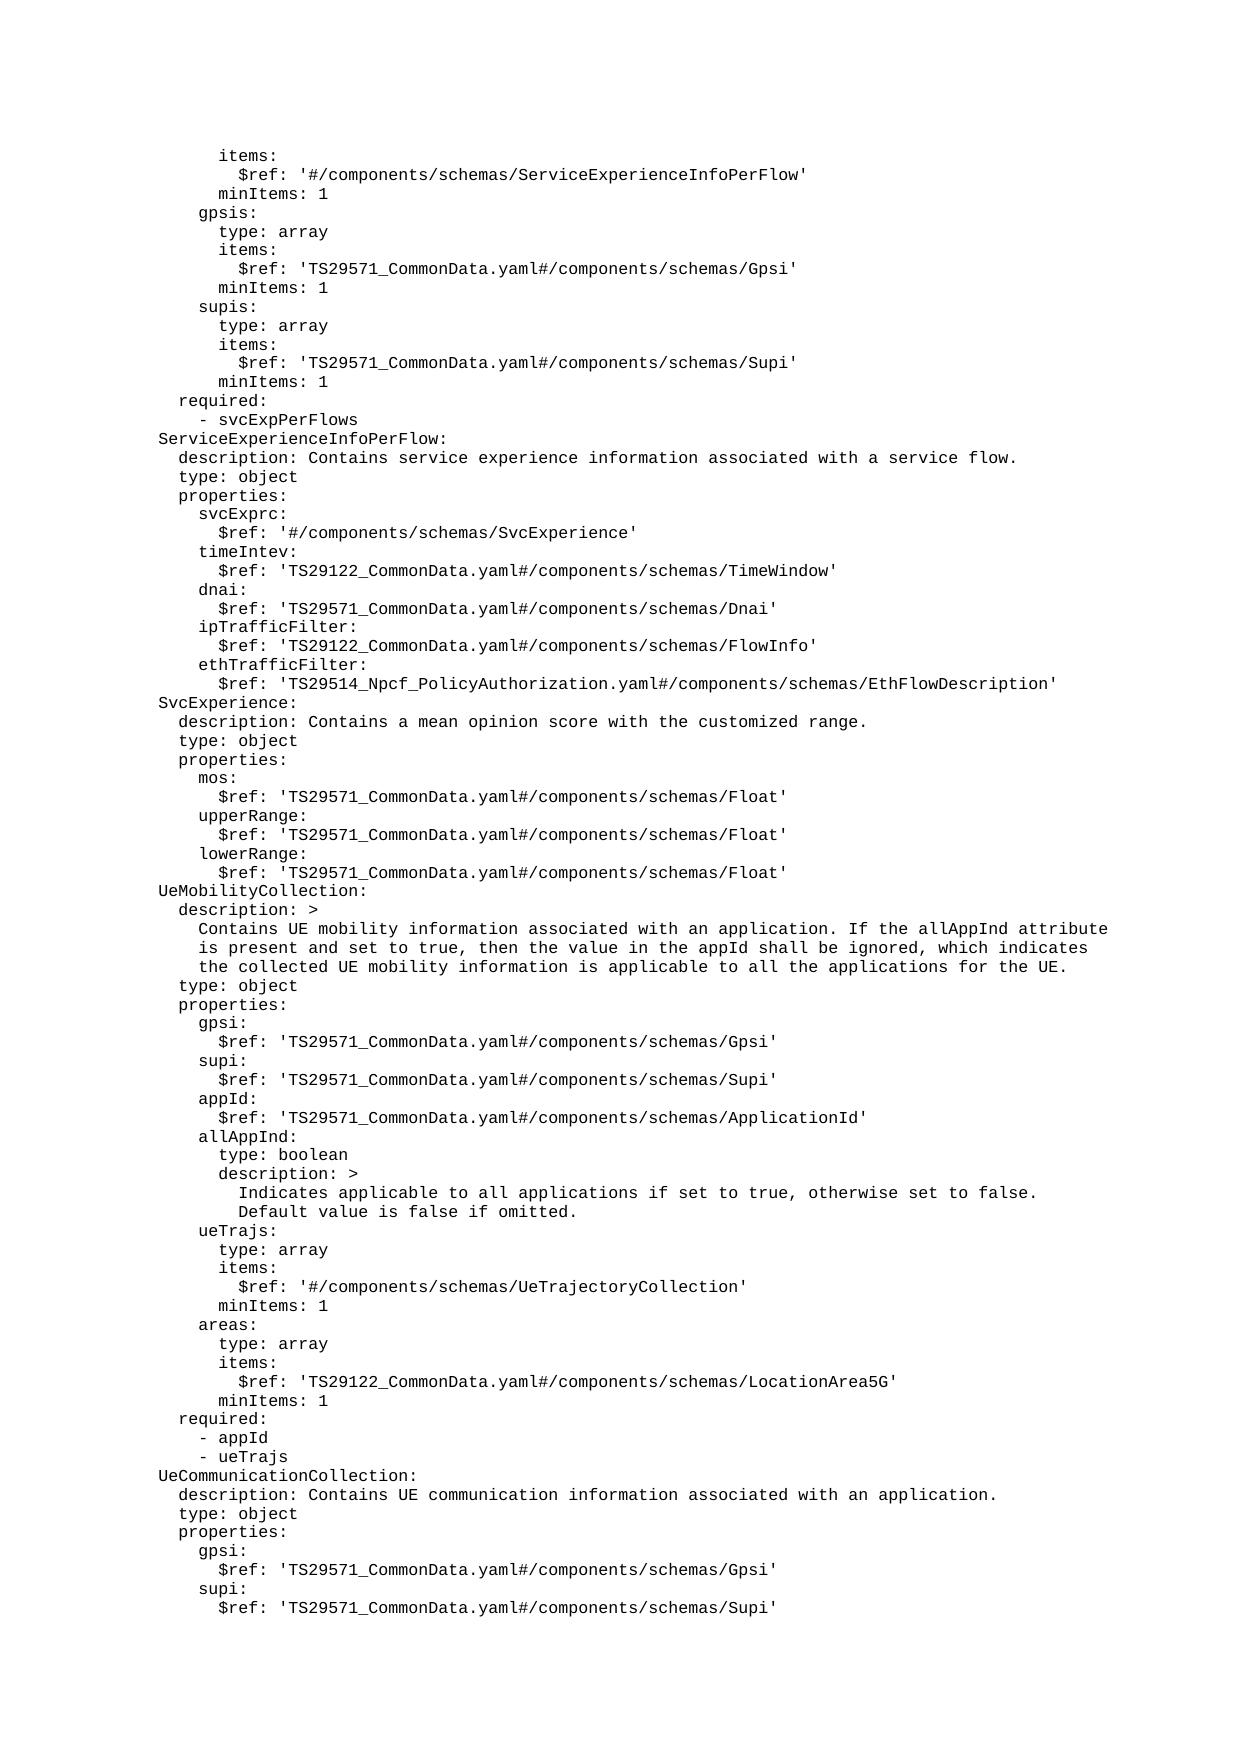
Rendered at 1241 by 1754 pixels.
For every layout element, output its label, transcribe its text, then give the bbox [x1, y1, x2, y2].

text - ueTrajs [118, 1449, 1122, 1467]
text $ref: 'TS29571_CommonData.yaml#/components/schemas/Gpsi' [118, 261, 1122, 280]
text Default value is false if omitted. [118, 1203, 1122, 1222]
text type: array [118, 1241, 1122, 1260]
text $ref: 'TS29571_CommonData.yaml#/components/schemas/Supi' [118, 1599, 1122, 1618]
text gpsi: [118, 1015, 1122, 1034]
text is present and set to true, then the value in the appId shall be ignored, which indicates [118, 939, 1122, 958]
text type: array [118, 317, 1122, 336]
text UeCommunicationCollection: [118, 1467, 1122, 1486]
text $ref: 'TS29571_CommonData.yaml#/components/schemas/Gpsi' [118, 1034, 1122, 1053]
text supi: [118, 1581, 1122, 1599]
text mos: [118, 770, 1122, 789]
text required: [118, 1411, 1122, 1430]
text description: > [118, 902, 1122, 921]
text allAppInd: [118, 1128, 1122, 1147]
text items: [118, 1260, 1122, 1279]
text minItems: 1 [118, 374, 1122, 393]
text description: > [118, 1166, 1122, 1185]
text lowerRange: [118, 845, 1122, 864]
text Indicates applicable to all applications if set to true, otherwise set to false. [118, 1185, 1122, 1203]
text description: Contains service experience information associated with a service flow. [118, 449, 1122, 468]
text ueTrajs: [118, 1222, 1122, 1241]
text type: array [118, 223, 1122, 242]
text $ref: 'TS29571_CommonData.yaml#/components/schemas/Float' [118, 789, 1122, 808]
text type: object [118, 1505, 1122, 1524]
text items: [118, 1354, 1122, 1373]
text Contains UE mobility information associated with an application. If the allAppInd attribute [118, 921, 1122, 939]
text $ref: 'TS29122_CommonData.yaml#/components/schemas/LocationArea5G' [118, 1373, 1122, 1392]
text minItems: 1 [118, 1298, 1122, 1317]
text $ref: '#/components/schemas/ServiceExperienceInfoPerFlow' [118, 167, 1122, 185]
text appId: [118, 1090, 1122, 1109]
text $ref: '#/components/schemas/UeTrajectoryCollection' [118, 1279, 1122, 1298]
text ethTrafficFilter: [118, 657, 1122, 676]
text $ref: 'TS29122_CommonData.yaml#/components/schemas/TimeWindow' [118, 562, 1122, 581]
text $ref: 'TS29571_CommonData.yaml#/components/schemas/Dnai' [118, 600, 1122, 619]
text items: [118, 242, 1122, 261]
text ipTrafficFilter: [118, 619, 1122, 638]
text description: Contains a mean opinion score with the customized range. [118, 713, 1122, 732]
text $ref: 'TS29571_CommonData.yaml#/components/schemas/Supi' [118, 1072, 1122, 1090]
text type: boolean [118, 1147, 1122, 1166]
text timeIntev: [118, 544, 1122, 562]
text $ref: 'TS29571_CommonData.yaml#/components/schemas/Gpsi' [118, 1562, 1122, 1581]
text gpsis: [118, 204, 1122, 223]
text type: object [118, 732, 1122, 751]
text dnai: [118, 581, 1122, 600]
text minItems: 1 [118, 1392, 1122, 1411]
text $ref: '#/components/schemas/SvcExperience' [118, 525, 1122, 544]
text $ref: 'TS29571_CommonData.yaml#/components/schemas/Float' [118, 826, 1122, 845]
text $ref: 'TS29571_CommonData.yaml#/components/schemas/Supi' [118, 355, 1122, 374]
text properties: [118, 751, 1122, 770]
text supi: [118, 1053, 1122, 1072]
text areas: [118, 1317, 1122, 1336]
text description: Contains UE communication information associated with an application. [118, 1486, 1122, 1505]
text supis: [118, 298, 1122, 317]
text $ref: 'TS29571_CommonData.yaml#/components/schemas/Float' [118, 864, 1122, 883]
text type: array [118, 1336, 1122, 1354]
text type: object [118, 468, 1122, 487]
text minItems: 1 [118, 185, 1122, 204]
text SvcExperience: [118, 694, 1122, 713]
text gpsi: [118, 1543, 1122, 1562]
text $ref: 'TS29514_Npcf_PolicyAuthorization.yaml#/components/schemas/EthFlowDescription' [118, 676, 1122, 694]
text $ref: 'TS29571_CommonData.yaml#/components/schemas/ApplicationId' [118, 1109, 1122, 1128]
text svcExprc: [118, 506, 1122, 525]
text minItems: 1 [118, 280, 1122, 298]
text required: [118, 393, 1122, 412]
text properties: [118, 996, 1122, 1015]
text items: [118, 336, 1122, 355]
text type: object [118, 977, 1122, 996]
text properties: [118, 1524, 1122, 1543]
text upperRange: [118, 808, 1122, 826]
text properties: [118, 487, 1122, 506]
text items: [118, 148, 1122, 167]
text - svcExpPerFlows [118, 412, 1122, 431]
text $ref: 'TS29122_CommonData.yaml#/components/schemas/FlowInfo' [118, 638, 1122, 657]
text the collected UE mobility information is applicable to all the applications for the UE. [118, 958, 1122, 977]
text ServiceExperienceInfoPerFlow: [118, 431, 1122, 449]
text UeMobilityCollection: [118, 883, 1122, 902]
text - appId [118, 1430, 1122, 1449]
